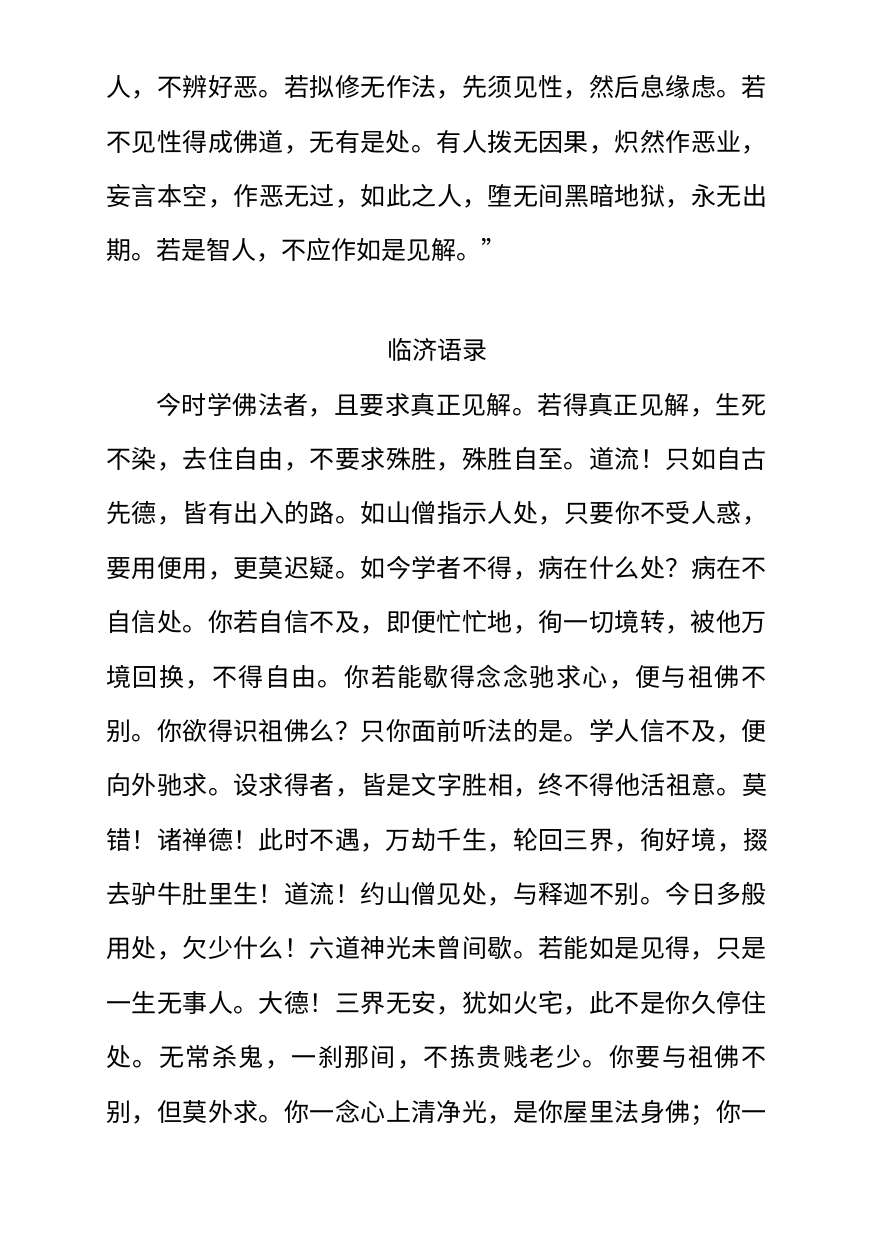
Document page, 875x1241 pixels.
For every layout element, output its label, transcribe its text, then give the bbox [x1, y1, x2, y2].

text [106, 68, 768, 267]
text 临济语录 [106, 331, 768, 367]
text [106, 385, 768, 1128]
